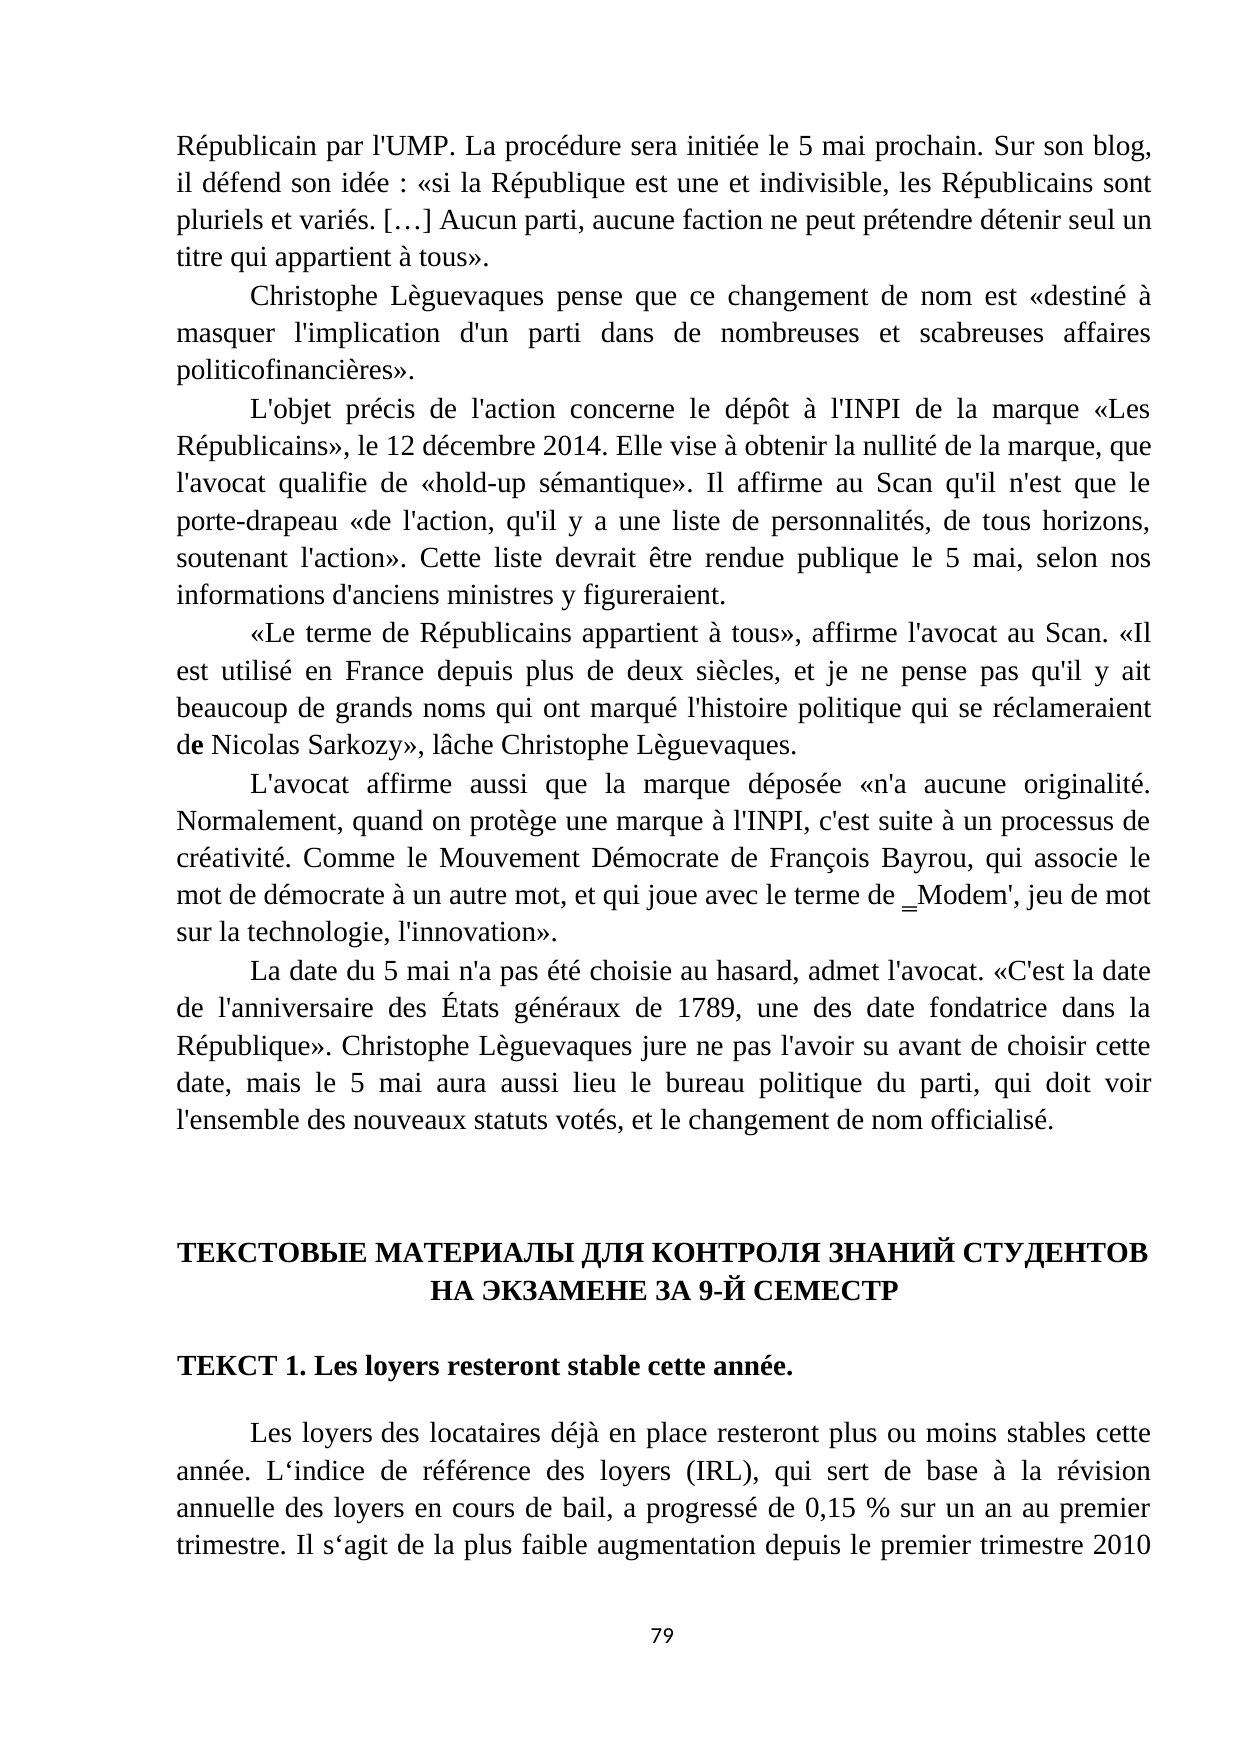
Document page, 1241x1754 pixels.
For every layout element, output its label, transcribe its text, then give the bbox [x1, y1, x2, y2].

text L'objet précis de l'action concerne le dépôt à l'INPI de la marque «Les Républicains», le 12 décembre 2014. Elle vise à obtenir la nullité de la marque, que l'avocat qualifie de «hold-up sémantique». Il affirme au Scan qu'il n'est que le porte-drapeau «de l'action, qu'il y a une liste de personnalités, de tous horizons, soutenant l'action». Cette liste devrait être rendue publique le 5 mai, selon nos informations d'anciens ministres y figureraient. [176, 391, 1152, 611]
text ТЕКСТОВЫЕ МАТЕРИАЛЫ ДЛЯ КОНТРОЛЯ ЗНАНИЙ СТУДЕНТОВ [177, 1235, 1152, 1269]
text L'avocat affirme aussi que la marque déposée «n'a aucune originalité. Normalement, quand on protège une marque à l'INPI, c'est suite à un processus de créativité. Comme le Mouvement Démocrate de François Bayrou, qui associe le mot de démocrate à un autre mot, et qui joue avec le terme de ‗Modem', jeu de mot sur la technologie, l'innovation». [176, 766, 1152, 948]
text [176, 128, 1152, 273]
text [176, 1415, 1152, 1561]
subtitle НА ЭКЗАМЕНЕ ЗА 9-Й СЕМЕСТР [177, 1273, 1152, 1307]
text ТЕКСТ 1. Les loyers resteront stable cette année. [177, 1348, 1152, 1382]
text Christophe Lèguevaques pense que ce changement de nom est «destiné à masquer l'implication d'un parti dans de nombreuses et scabreuses affaires politicofinancières». [176, 278, 1152, 386]
text La date du 5 mai n'a pas été choisie au hasard, admet l'avocat. «C'est la date de l'anniversaire des États généraux de 1789, une des date fondatrice dans la République». Christophe Lèguevaques jure ne pas l'avoir su avant de choisir cette date, mais le 5 mai aura aussi lieu le bureau politique du parti, qui doit voir l'ensemble des nouveaux statuts votés, et le changement de nom officialisé. [176, 953, 1152, 1136]
text «Le terme de Républicains appartient à tous», affirme l'avocat au Scan. «Il est utilisé en France depuis plus de deux siècles, et je ne pense pas qu'il y ait beaucoup de grands noms qui ont marqué l'histoire politique qui se réclameraient de Nicolas Sarkozy», lâche Christophe Lèguevaques. [176, 616, 1152, 761]
